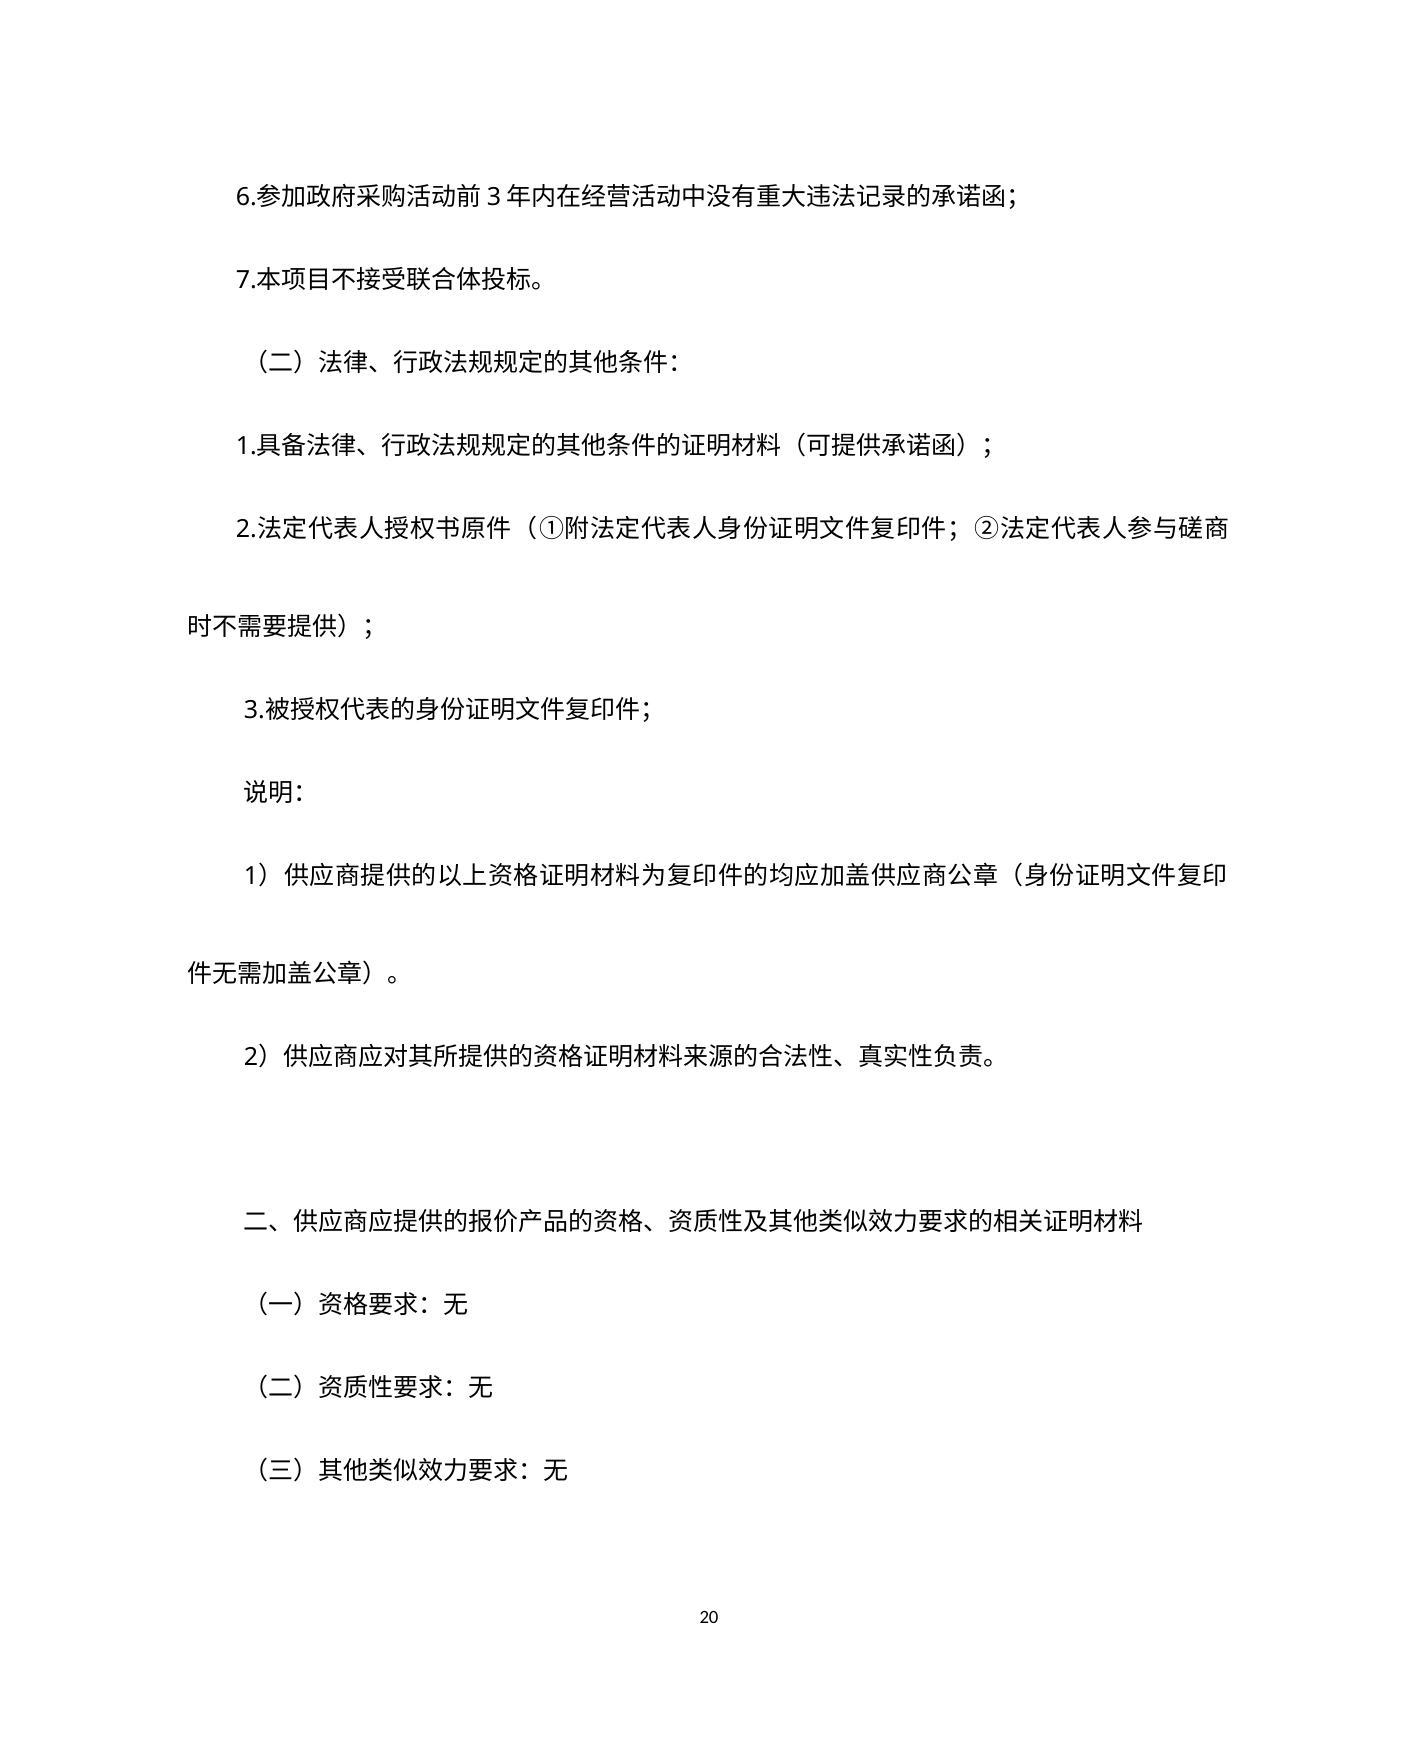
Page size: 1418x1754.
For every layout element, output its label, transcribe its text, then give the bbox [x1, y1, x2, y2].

text 1.具备法律、行政法规规定的其他条件的证明材料（可提供承诺函）； [187, 411, 1230, 476]
text （二）法律、行政法规规定的其他条件： [187, 328, 1230, 393]
text （三）其他类似效力要求：无 [187, 1436, 1230, 1501]
text 二、供应商应提供的报价产品的资格、资质性及其他类似效力要求的相关证明材料 [187, 1187, 1230, 1252]
text 2.法定代表人授权书原件（①附法定代表人身份证明文件复印件；②法定代表人参与磋商时不需要提供）； [187, 494, 1230, 657]
text 2）供应商应对其所提供的资格证明材料来源的合法性、真实性负责。 [187, 1022, 1230, 1087]
text （一）资格要求：无 [187, 1270, 1230, 1335]
text 说明： [187, 758, 1230, 823]
text 7.本项目不接受联合体投标。 [187, 245, 1230, 310]
text 6.参加政府采购活动前3年内在经营活动中没有重大违法记录的承诺函； [187, 162, 1230, 227]
text （二）资质性要求：无 [187, 1353, 1230, 1418]
text 3.被授权代表的身份证明文件复印件； [187, 675, 1230, 740]
text 1）供应商提供的以上资格证明材料为复印件的均应加盖供应商公章（身份证明文件复印件无需加盖公章）。 [187, 841, 1230, 1004]
